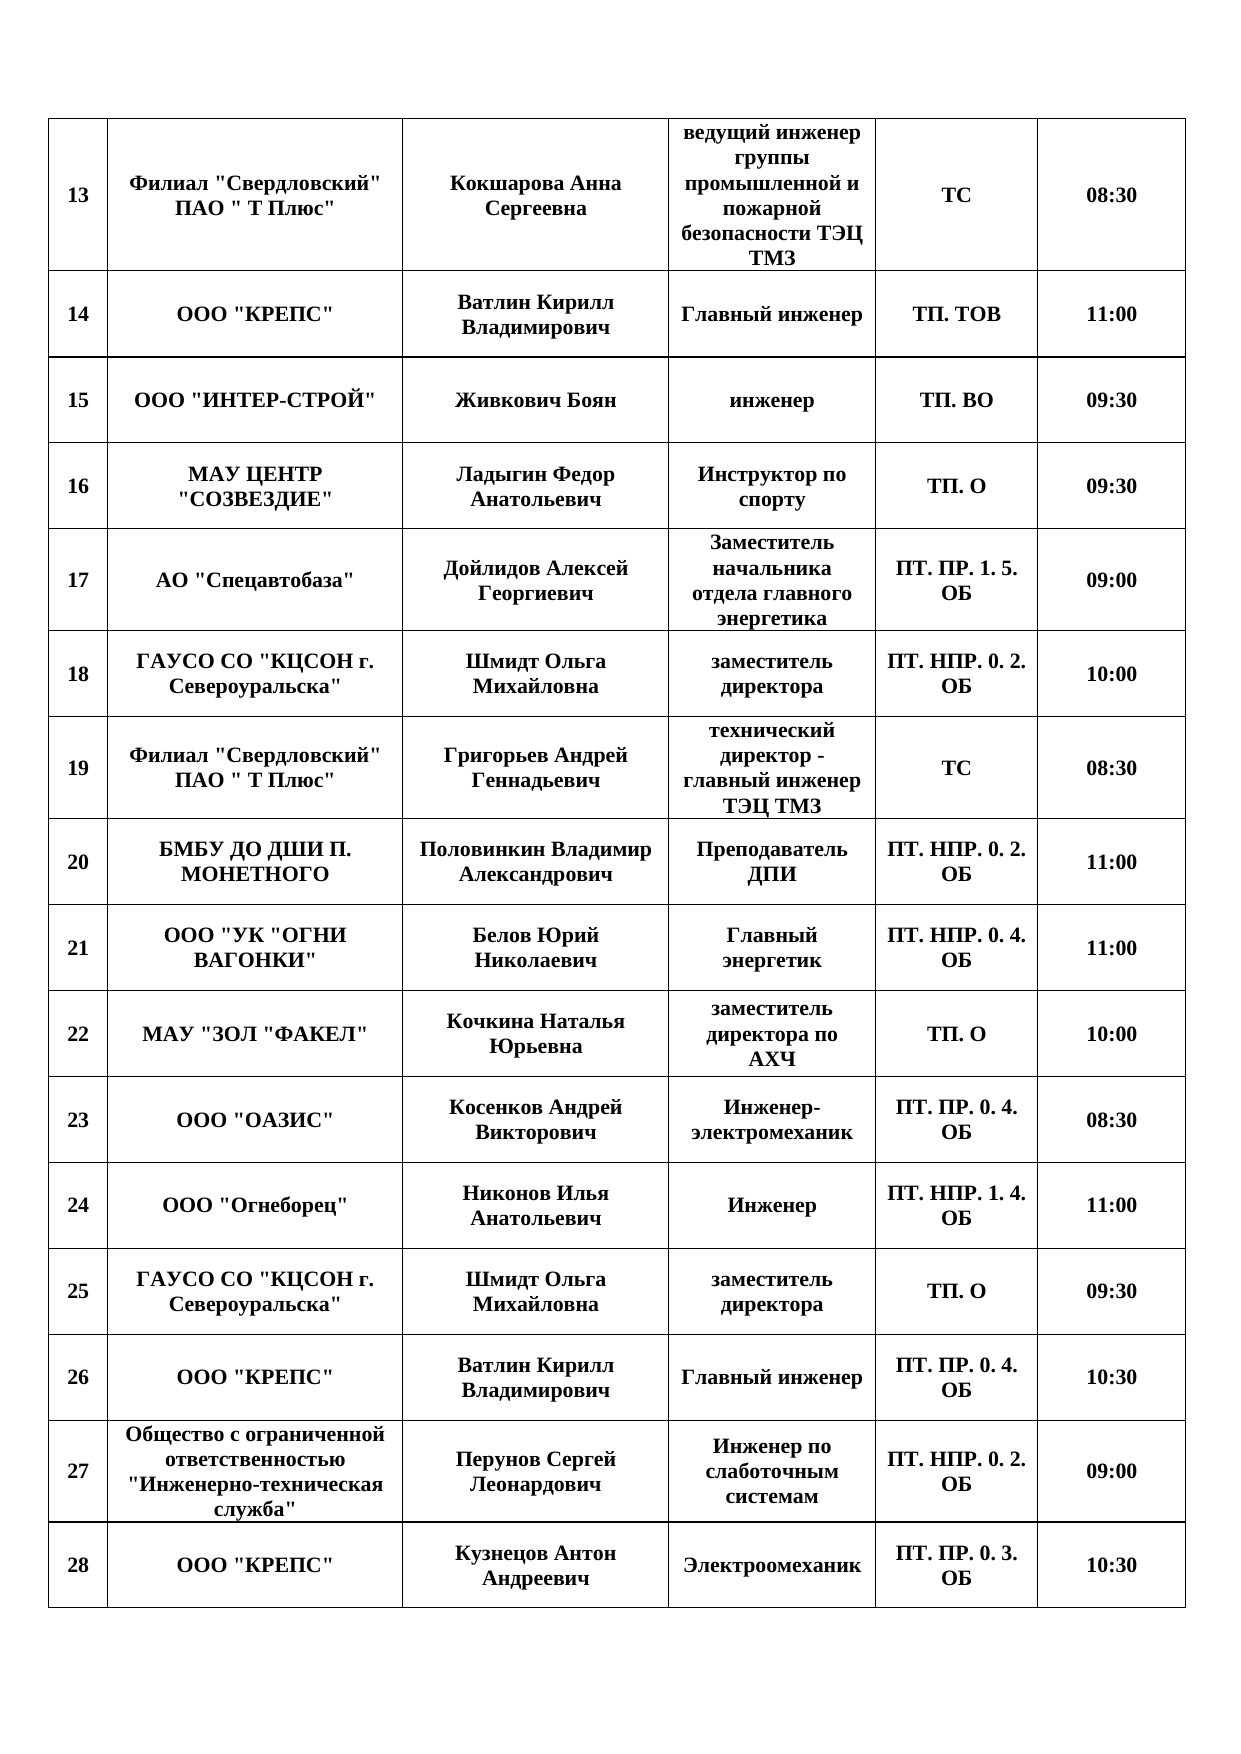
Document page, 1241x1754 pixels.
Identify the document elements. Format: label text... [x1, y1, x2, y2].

table_cell Ватлин Кирилл Владимирович [403, 1335, 668, 1419]
table_cell 11:00 [1038, 819, 1185, 904]
table_cell Филиал "Свердловский" ПАО " Т Плюс" [108, 119, 402, 270]
table_cell Инструктор по спорту [669, 443, 875, 528]
table_cell ООО "КРЕПС" [108, 1335, 402, 1419]
table_cell Перунов Сергей Леонардович [403, 1421, 668, 1521]
table_cell ООО "ОАЗИС" [108, 1077, 402, 1162]
table_cell 22 [49, 991, 107, 1076]
table_cell 11:00 [1038, 905, 1185, 990]
table_cell МАУ ЦЕНТР "СОЗВЕЗДИЕ" [108, 443, 402, 528]
table_cell 21 [49, 905, 107, 990]
table_cell 10:00 [1038, 631, 1185, 716]
table_cell инженер [669, 358, 875, 442]
table_cell Никонов Илья Анатольевич [403, 1163, 668, 1248]
table_cell 09:00 [1038, 1421, 1185, 1521]
table_cell ПТ. НПР. 0. 4. ОБ [876, 905, 1037, 990]
table_cell 09:00 [1038, 529, 1185, 630]
table_cell 08:30 [1038, 717, 1185, 818]
table_cell МАУ "ЗОЛ "ФАКЕЛ" [108, 991, 402, 1076]
table_cell Кочкина Наталья Юрьевна [403, 991, 668, 1076]
table_cell 08:30 [1038, 1077, 1185, 1162]
table_cell ПТ. ПР. 0. 4. ОБ [876, 1335, 1037, 1419]
table_cell ПТ. НПР. 1. 4. ОБ [876, 1163, 1037, 1248]
table_cell 26 [49, 1335, 107, 1419]
table_cell 09:30 [1038, 358, 1185, 442]
table_cell заместитель директора [669, 631, 875, 716]
table_cell Преподаватель ДПИ [669, 819, 875, 904]
table_cell Инженер-электромеханик [669, 1077, 875, 1162]
table_cell 18 [49, 631, 107, 716]
table_cell Общество с ограниченной ответственностью "Инженерно-техническая служба" [108, 1421, 402, 1521]
table_cell Филиал "Свердловский" ПАО " Т Плюс" [108, 717, 402, 818]
table_cell Белов Юрий Николаевич [403, 905, 668, 990]
table_cell заместитель директора по АХЧ [669, 991, 875, 1076]
table_cell ТП. ТОВ [876, 271, 1037, 356]
table_cell Шмидт Ольга Михайловна [403, 631, 668, 716]
table_cell Половинкин Владимир Александрович [403, 819, 668, 904]
table_cell 25 [49, 1249, 107, 1333]
table_cell 28 [49, 1523, 107, 1607]
table_cell БМБУ ДО ДШИ П. МОНЕТНОГО [108, 819, 402, 904]
table_cell ООО "КРЕПС" [108, 271, 402, 356]
table_cell 24 [49, 1163, 107, 1248]
table_cell 16 [49, 443, 107, 528]
table_cell 19 [49, 717, 107, 818]
table_cell ПТ. НПР. 0. 2. ОБ [876, 631, 1037, 716]
table_cell ООО "ИНТЕР-СТРОЙ" [108, 358, 402, 442]
table_cell 23 [49, 1077, 107, 1162]
table_cell 13 [49, 119, 107, 270]
table_cell 09:30 [1038, 1249, 1185, 1333]
table_cell Главный инженер [669, 271, 875, 356]
table_cell ГАУСО СО "КЦСОН г. Североуральска" [108, 631, 402, 716]
table_cell 27 [49, 1421, 107, 1521]
table_cell ПТ. ПР. 1. 5. ОБ [876, 529, 1037, 630]
table_cell ТП. ВО [876, 358, 1037, 442]
table_cell Косенков Андрей Викторович [403, 1077, 668, 1162]
table_cell ведущий инженер группы промышленной и пожарной безопасности ТЭЦ ТМЗ [669, 119, 875, 270]
table_cell 17 [49, 529, 107, 630]
table_cell технический директор - главный инженер ТЭЦ ТМЗ [669, 717, 875, 818]
table_cell 11:00 [1038, 271, 1185, 356]
table_cell ТС [876, 717, 1037, 818]
table_cell 11:00 [1038, 1163, 1185, 1248]
table_cell ПТ. ПР. 0. 3. ОБ [876, 1523, 1037, 1607]
table_cell 14 [49, 271, 107, 356]
table_cell Инженер [669, 1163, 875, 1248]
table_cell Ватлин Кирилл Владимирович [403, 271, 668, 356]
table_cell ПТ. НПР. 0. 2. ОБ [876, 819, 1037, 904]
table_cell ООО "Огнеборец" [108, 1163, 402, 1248]
table_cell Шмидт Ольга Михайловна [403, 1249, 668, 1333]
table_cell 08:30 [1038, 119, 1185, 270]
table_cell Заместитель начальника отдела главного энергетика [669, 529, 875, 630]
table_cell 09:30 [1038, 443, 1185, 528]
table_cell 20 [49, 819, 107, 904]
table_cell 10:30 [1038, 1523, 1185, 1607]
table_cell Живкович Боян [403, 358, 668, 442]
table_cell ООО "КРЕПС" [108, 1523, 402, 1607]
table_cell Инженер по слаботочным системам [669, 1421, 875, 1521]
table_cell ПТ. ПР. 0. 4. ОБ [876, 1077, 1037, 1162]
table_cell Главный энергетик [669, 905, 875, 990]
table_cell 10:30 [1038, 1335, 1185, 1419]
table_cell Кузнецов Антон Андреевич [403, 1523, 668, 1607]
table_cell заместитель директора [669, 1249, 875, 1333]
table_cell ТС [876, 119, 1037, 270]
table_cell АО "Спецавтобаза" [108, 529, 402, 630]
table_cell ПТ. НПР. 0. 2. ОБ [876, 1421, 1037, 1521]
table_cell ТП. О [876, 443, 1037, 528]
table_cell 10:00 [1038, 991, 1185, 1076]
table_cell ООО "УК "ОГНИ ВАГОНКИ" [108, 905, 402, 990]
table_cell ТП. О [876, 1249, 1037, 1333]
table_cell Григорьев Андрей Геннадьевич [403, 717, 668, 818]
table_cell Электроомеханик [669, 1523, 875, 1607]
table_cell ТП. О [876, 991, 1037, 1076]
table_cell Главный инженер [669, 1335, 875, 1419]
table_cell Дойлидов Алексей Георгиевич [403, 529, 668, 630]
table_cell Кокшарова Анна Сергеевна [403, 119, 668, 270]
table_cell 15 [49, 358, 107, 442]
table_cell Ладыгин Федор Анатольевич [403, 443, 668, 528]
table_cell ГАУСО СО "КЦСОН г. Североуральска" [108, 1249, 402, 1333]
